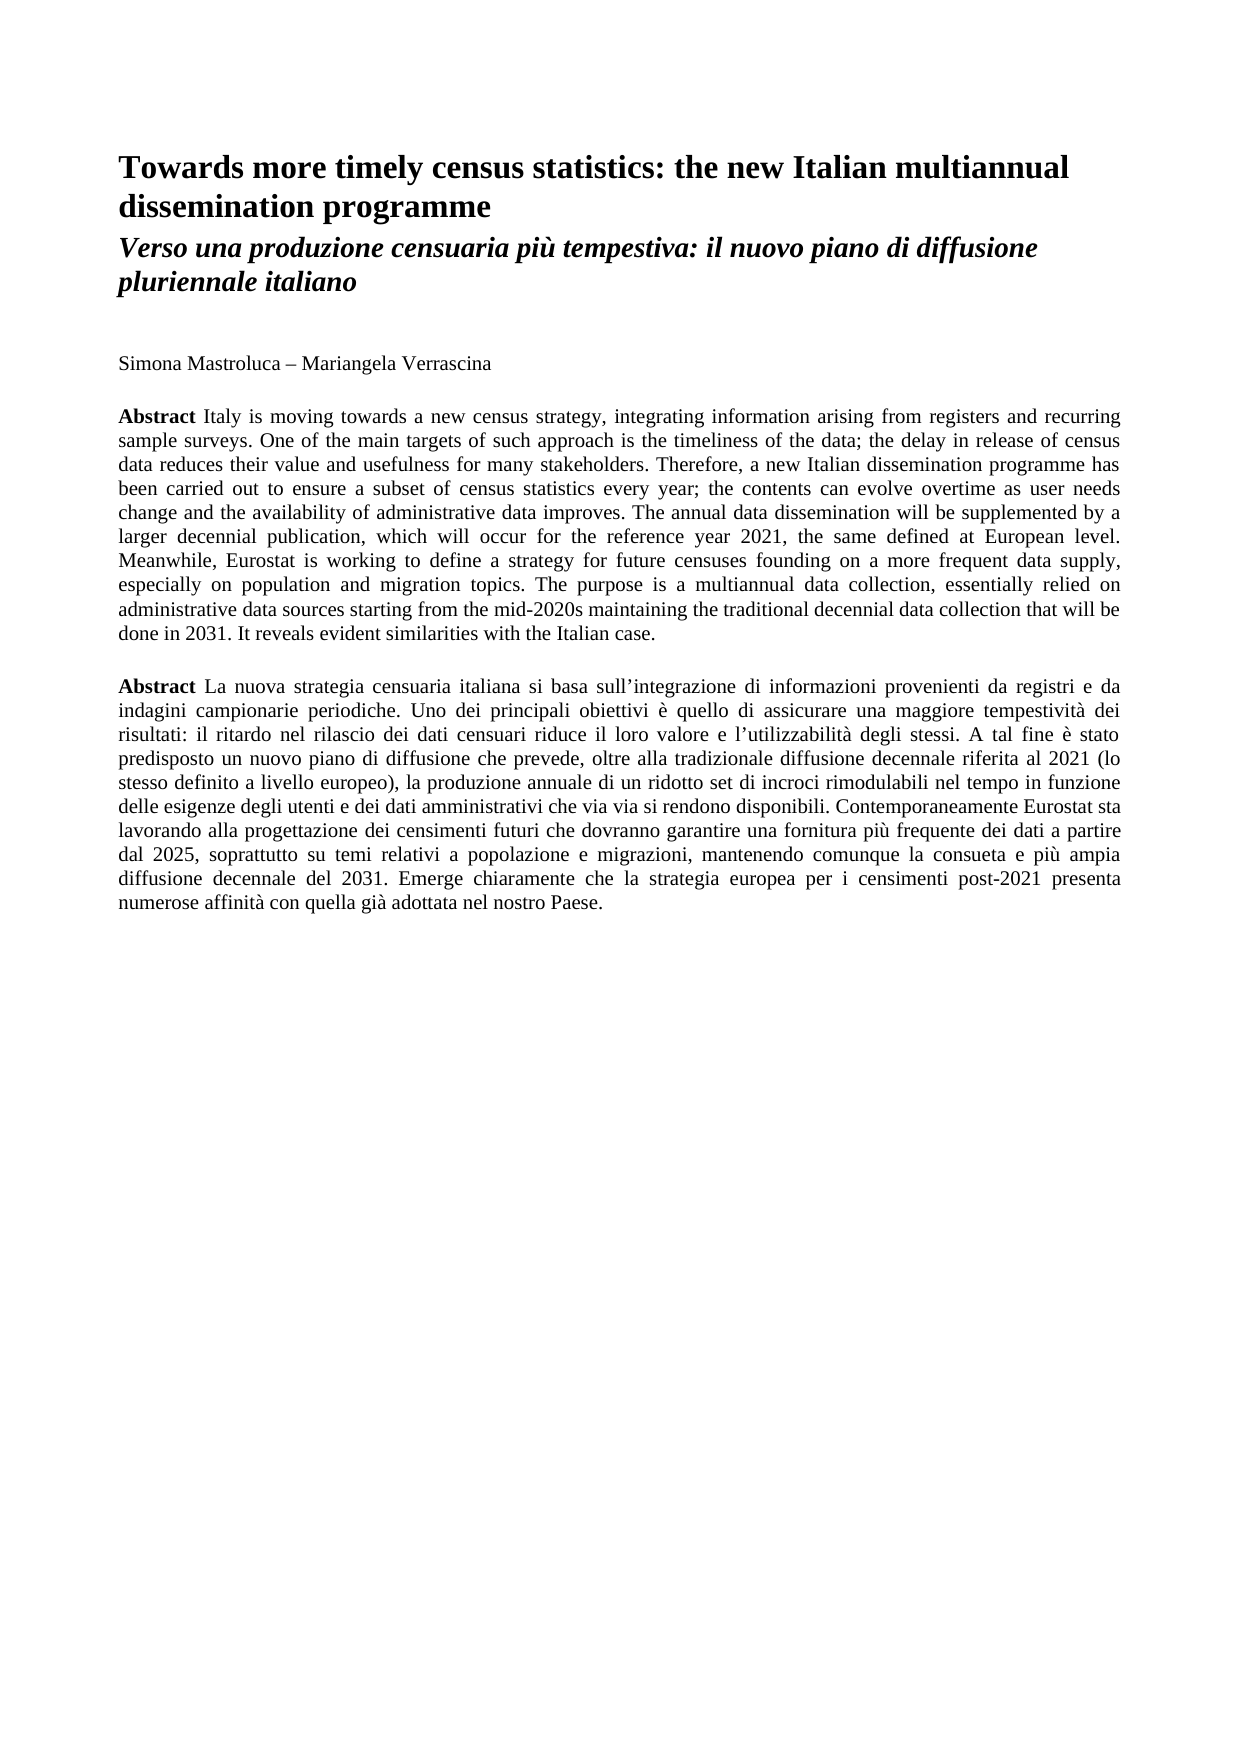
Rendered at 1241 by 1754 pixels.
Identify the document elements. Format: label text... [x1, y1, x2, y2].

title Towards more timely census statistics: the new Italian multiannual dissemination programme [118, 148, 1122, 224]
text Abstract La nuova strategia censuaria italiana si basa sull’integrazione di informazioni provenienti da registri e da indagini campionarie periodiche. Uno dei principali obiettivi è quello di assicurare una maggiore tempestività dei risultati: il ritardo nel rilascio dei dati censuari riduce il loro valore e l’utilizzabilità degli stessi. A tal fine è stato predisposto un nuovo piano di diffusione che prevede, oltre alla tradizionale diffusione decennale riferita al 2021 (lo stesso definito a livello europeo), la produzione annuale di un ridotto set di incroci rimodulabili nel tempo in funzione delle esigenze degli utenti e dei dati amministrativi che via via si rendono disponibili. Contemporaneamente Eurostat sta lavorando alla progettazione dei censimenti futuri che dovranno garantire una fornitura più frequente dei dati a partire dal 2025, soprattutto su temi relativi a popolazione e migrazioni, mantenendo comunque la consueta e più ampia diffusione decennale del 2031. Emerge chiaramente che la strategia europea per i censimenti post-2021 presenta numerose affinità con quella già adottata nel nostro Paese. [118, 674, 1122, 914]
text Simona Mastroluca – Mariangela Verrascina [118, 351, 1122, 375]
text Abstract Italy is moving towards a new census strategy, integrating information arising from registers and recurring sample surveys. One of the main targets of such approach is the timeliness of the data; the delay in release of census data reduces their value and usefulness for many stakeholders. Therefore, a new Italian dissemination programme has been carried out to ensure a subset of census statistics every year; the contents can evolve overtime as user needs change and the availability of administrative data improves. The annual data dissemination will be supplemented by a larger decennial publication, which will occur for the reference year 2021, the same defined at European level. Meanwhile, Eurostat is working to define a strategy for future censuses founding on a more frequent data supply, especially on population and migration topics. The purpose is a multiannual data collection, essentially relied on administrative data sources starting from the mid-2020s maintaining the traditional decennial data collection that will be done in 2031. It reveals evident similarities with the Italian case. [118, 404, 1122, 644]
title Verso una produzione censuaria più tempestiva: il nuovo piano di diffusione pluriennale italiano [118, 231, 1122, 298]
